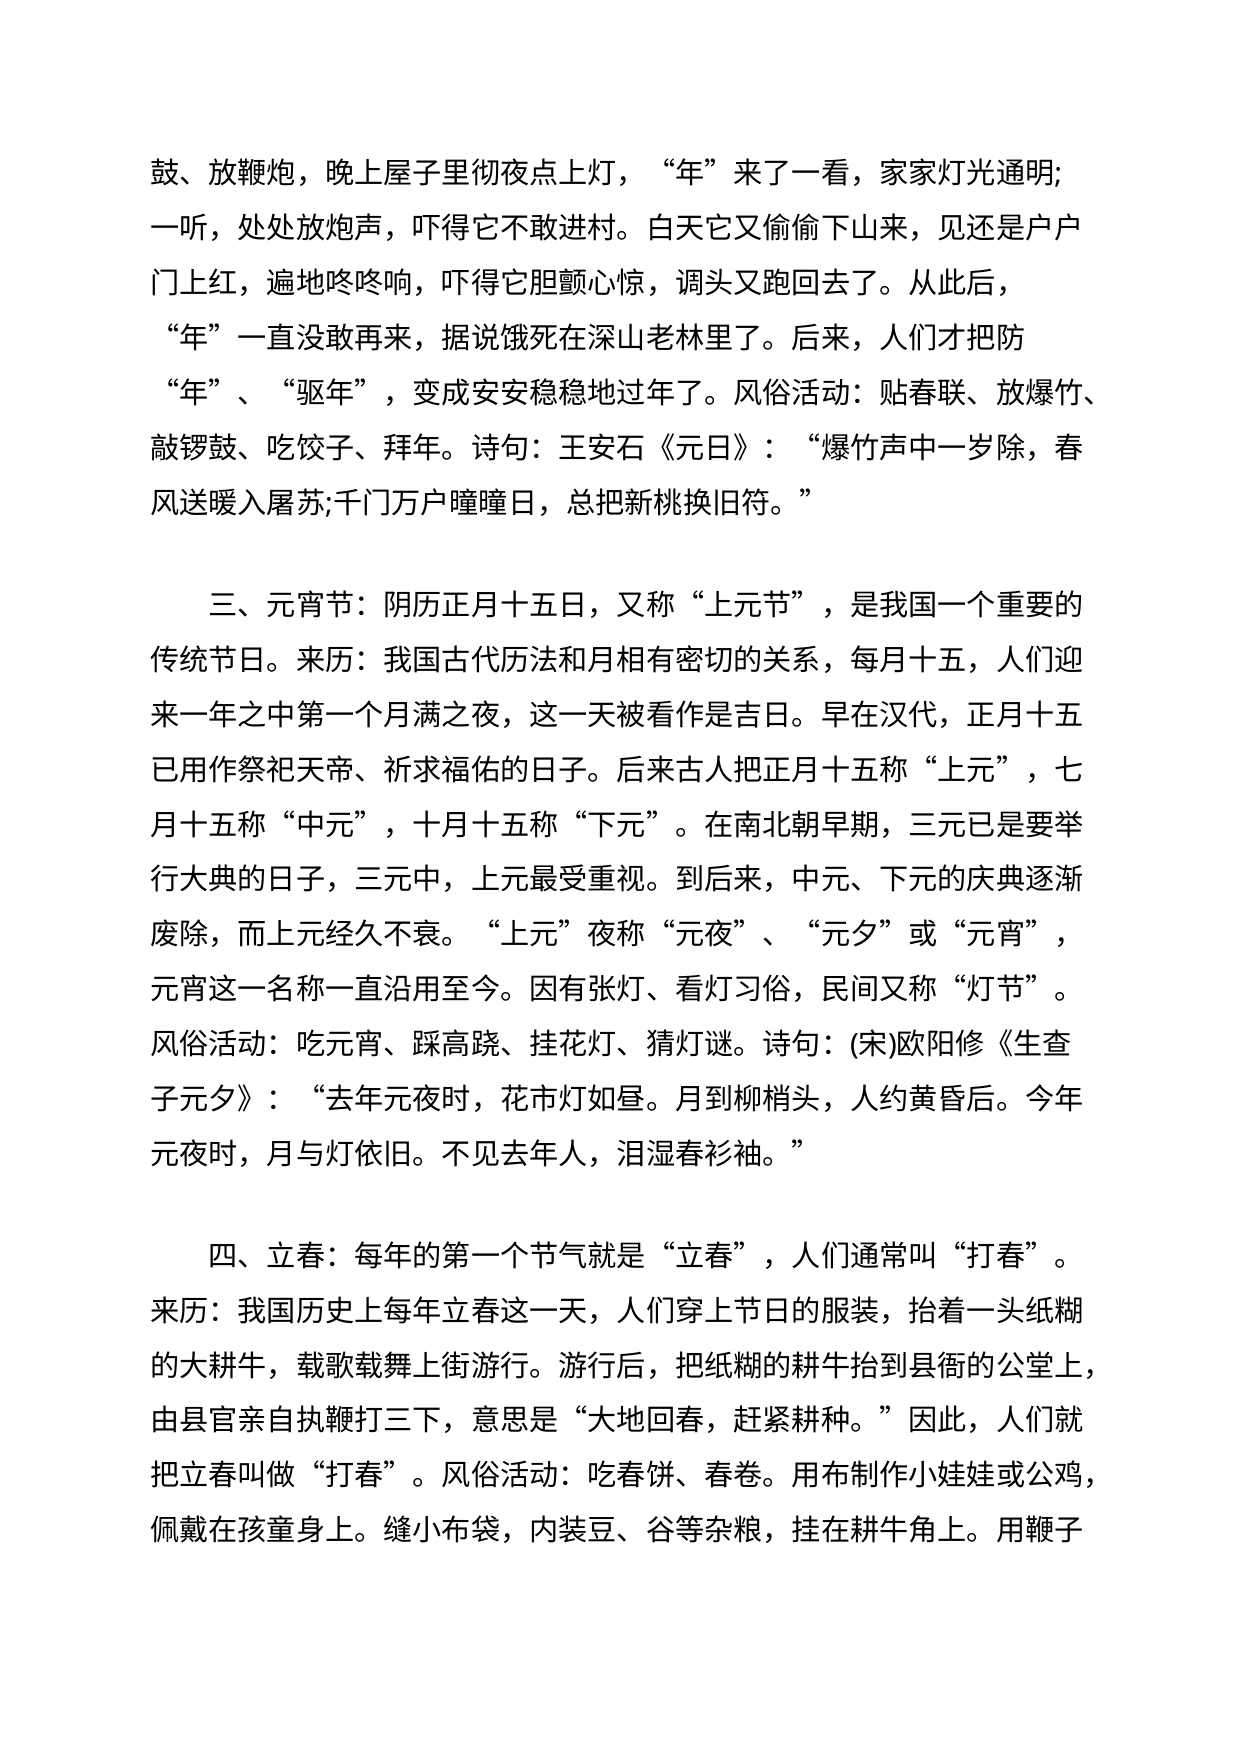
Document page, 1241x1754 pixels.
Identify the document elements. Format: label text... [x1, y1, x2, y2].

text 三、元宵节：阴历正月十五日，又称“上元节”，是我国一个重要的传统节日。来历：我国古代历法和月相有密切的关系，每月十五，人们迎来一年之中第一个月满之夜，这一天被看作是吉日。早在汉代，正月十五已用作祭祀天帝、祈求福佑的日子。后来古人把正月十五称“上元”，七月十五称“中元”，十月十五称“下元”。在南北朝早期，三元已是要举行大典的日子，三元中，上元最受重视。到后来，中元、下元的庆典逐渐废除，而上元经久不衰。“上元”夜称“元夜”、“元夕”或“元宵”，元宵这一名称一直沿用至今。因有张灯、看灯习俗，民间又称“灯节”。风俗活动：吃元宵、踩高跷、挂花灯、猜灯谜。诗句：(宋)欧阳修《生查子元夕》：“去年元夜时，花市灯如昼。月到柳梢头，人约黄昏后。今年元夜时，月与灯依旧。不见去年人，泪湿春衫袖。” [150, 581, 1090, 1173]
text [150, 150, 1090, 522]
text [150, 1232, 1090, 1549]
